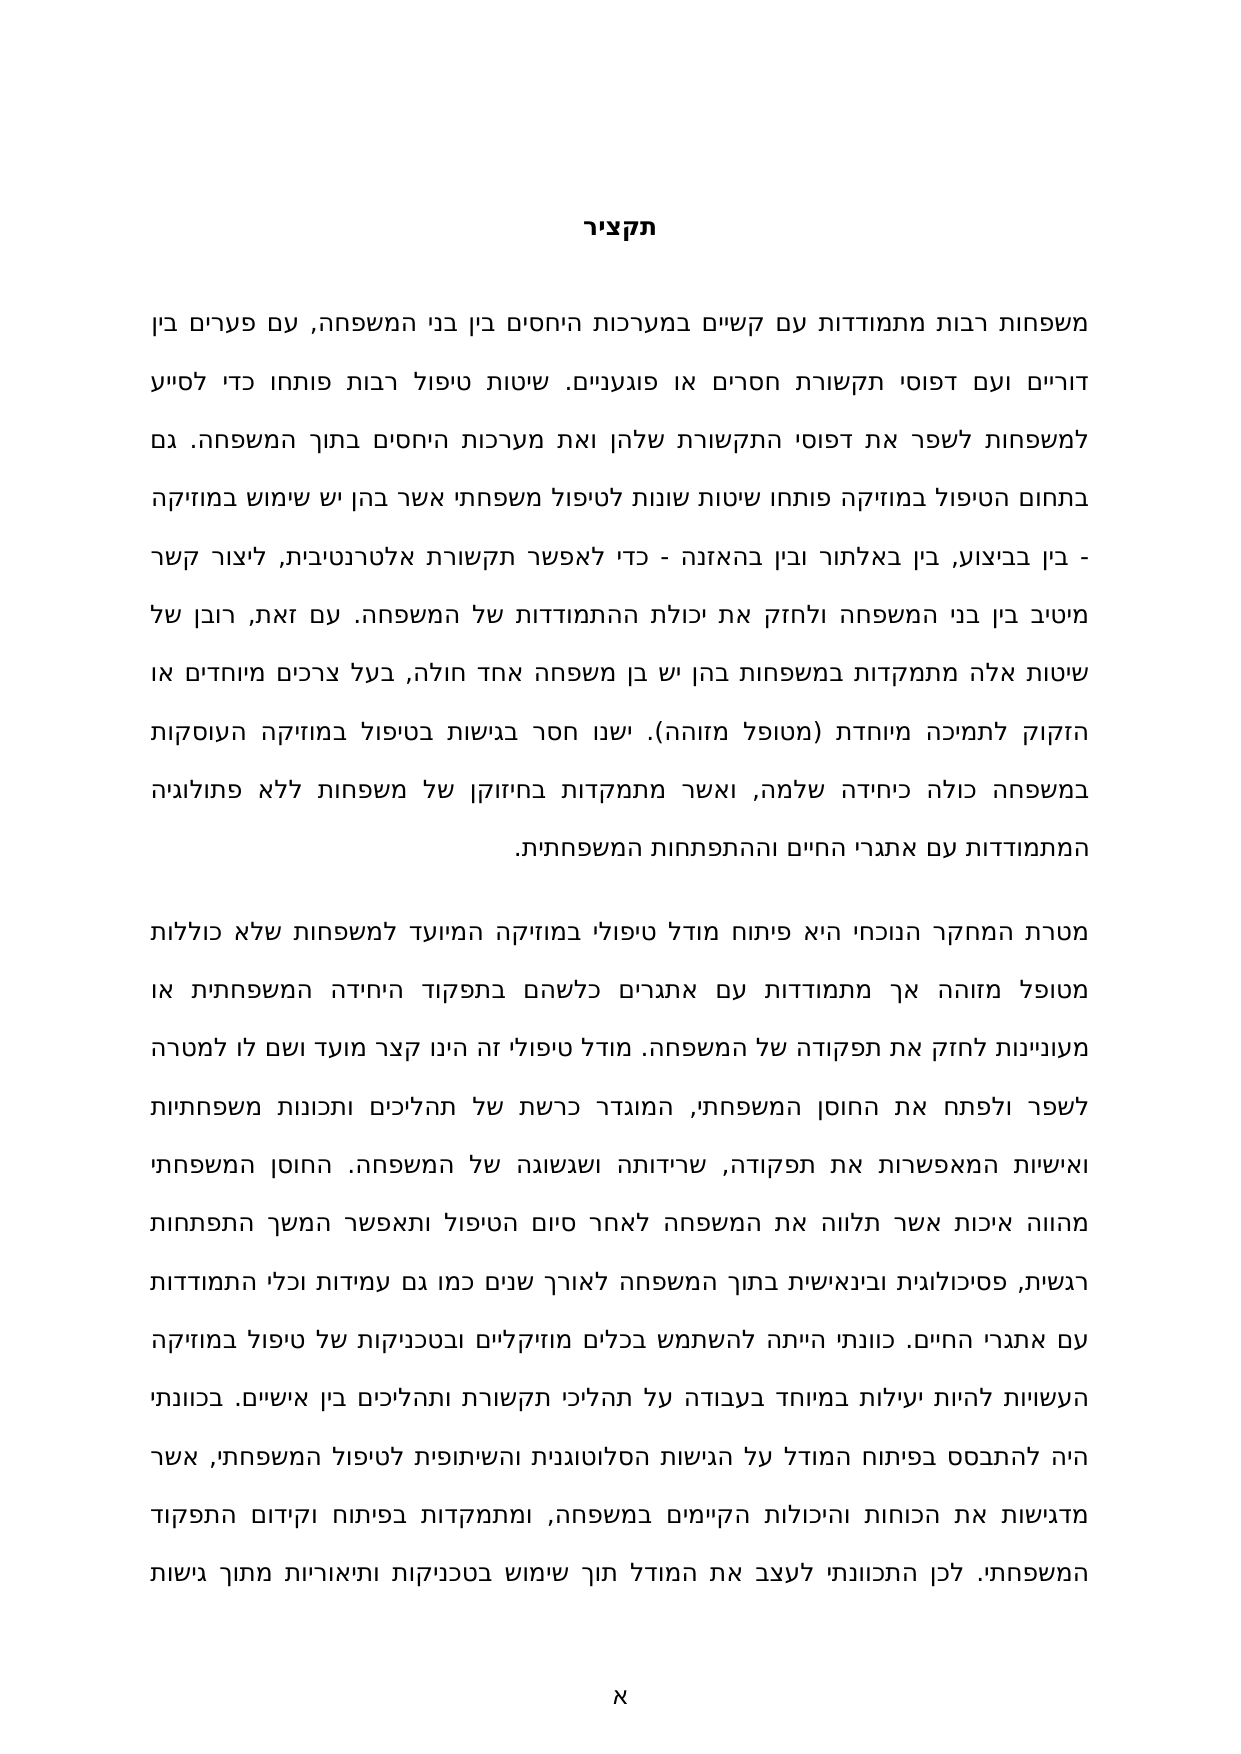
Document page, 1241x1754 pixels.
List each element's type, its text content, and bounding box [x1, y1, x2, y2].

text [150, 917, 1090, 1588]
text תקציר [150, 212, 1090, 242]
text משפחות רבות מתמודדות עם קשיים במערכות היחסים בין בני המשפחה, עם פערים בין דוריים ועם דפוסי תקשורת חסרים או פוגעניים. שיטות טיפול רבות פותחו כדי לסייע למשפחות לשפר את דפוסי התקשורת שלהן ואת מערכות היחסים בתוך המשפחה. גם בתחום הטיפול במוזיקה פותחו שיטות שונות לטיפול משפחתי אשר בהן יש שימוש במוזיקה - בין בביצוע, בין באלתור ובין בהאזנה - כדי לאפשר תקשורת אלטרנטיבית, ליצור קשר מיטיב בין בני המשפחה ולחזק את יכולת ההתמודדות של המשפחה. עם זאת, רובן של שיטות אלה מתמקדות במשפחות בהן יש בן משפחה אחד חולה, בעל צרכים מיוחדים או הזקוק לתמיכה מיוחדת (מטופל מזוהה). ישנו חסר בגישות בטיפול במוזיקה העוסקות במשפחה כולה כיחידה שלמה, ואשר מתמקדות בחיזוקן של משפחות ללא פתולוגיה המתמודדות עם אתגרי החיים וההתפתחות המשפחתית. [150, 308, 1090, 863]
